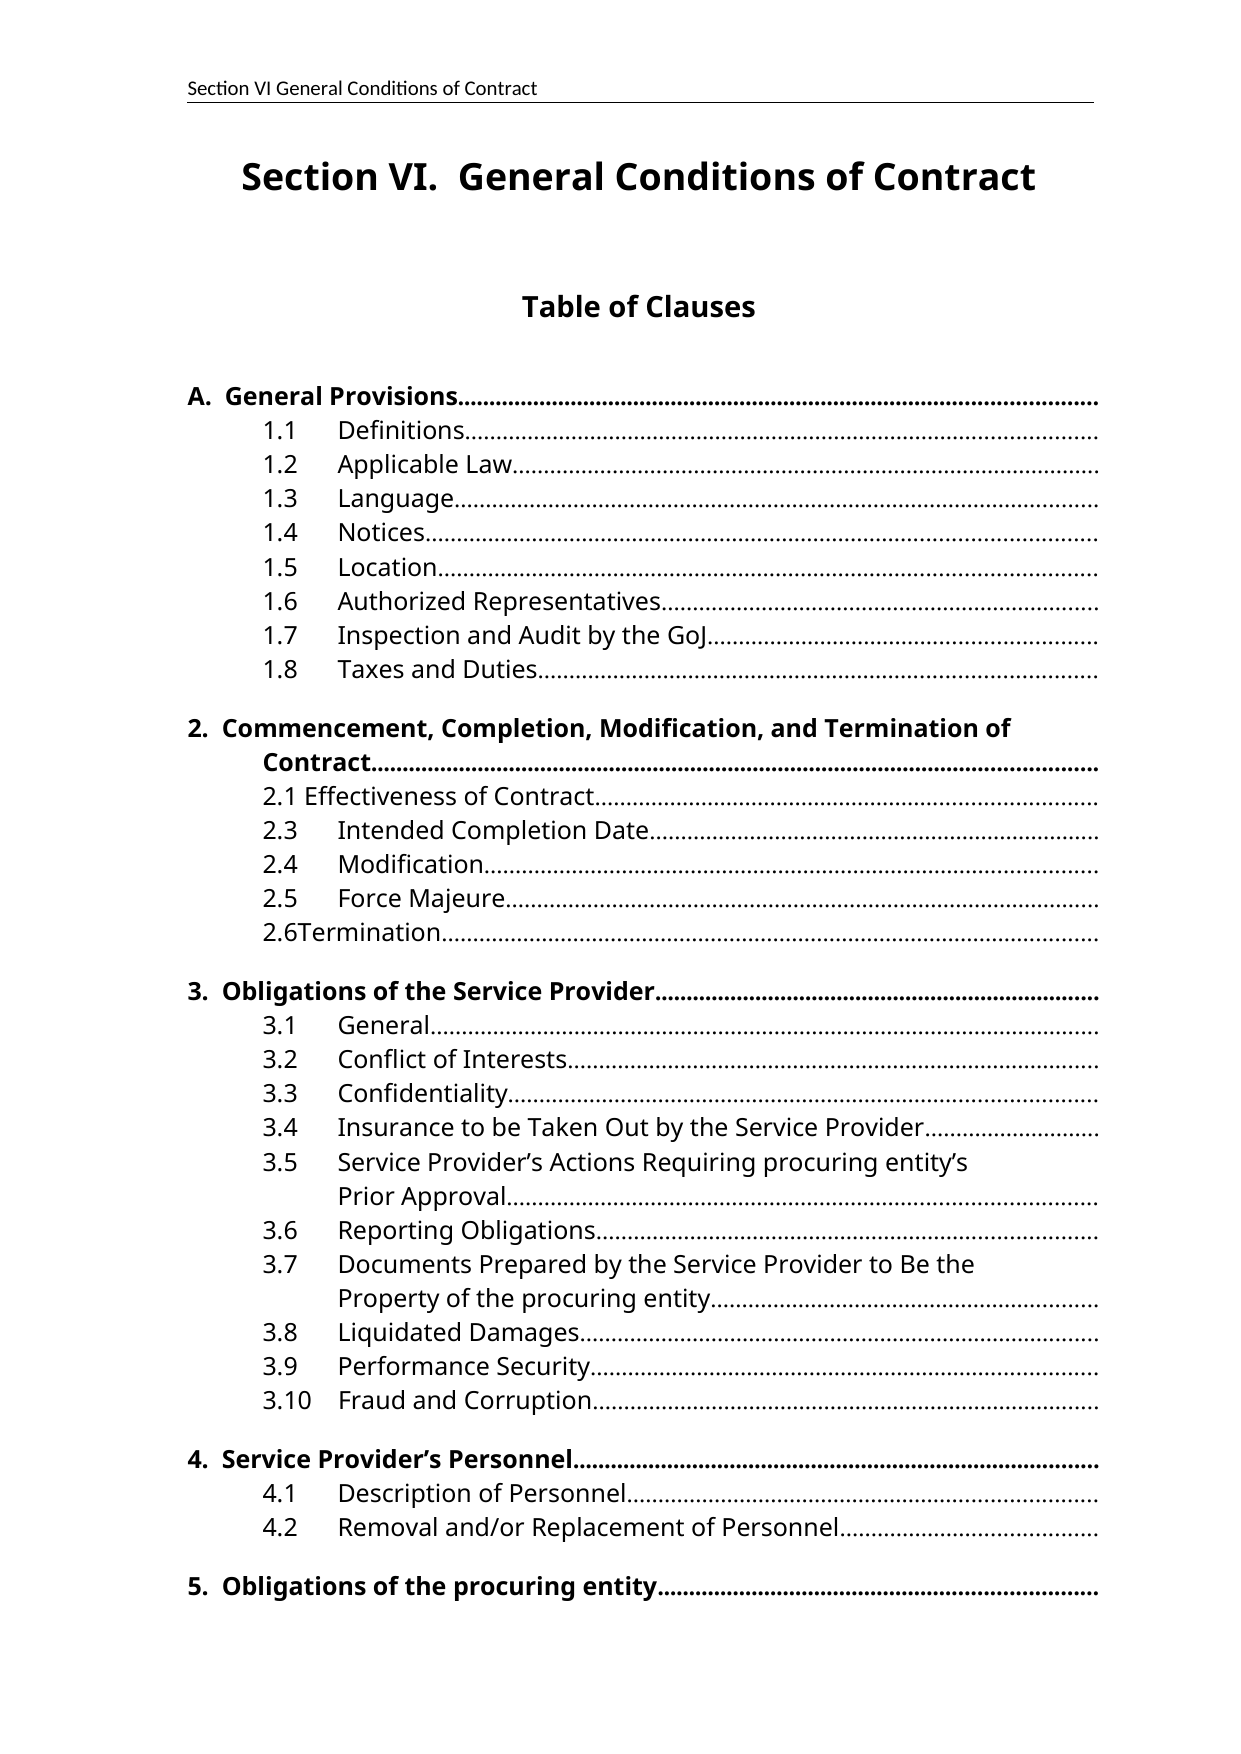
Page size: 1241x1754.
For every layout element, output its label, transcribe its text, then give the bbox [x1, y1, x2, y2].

text 4.1 Description of Personnel 59 [262, 1476, 1015, 1510]
text 3.6 Reporting Obligations 58 [262, 1212, 1015, 1246]
text 2.3 Intended Completion Date 55 [262, 813, 1015, 847]
text 4.2 Removal and/or Replacement of Personnel 59 [262, 1510, 1015, 1544]
text 1.2 Applicable Law 54 [262, 447, 1015, 481]
text 2.6Termination 56 [262, 915, 1015, 949]
text 2.1 Effectiveness of Contract 55 [262, 778, 1015, 813]
text 3.3 Confidentiality 58 [262, 1076, 1015, 1110]
text 1.8 Taxes and Duties 54 [262, 651, 1015, 685]
text 2. Commencement, Completion, Modification, and Termination of Contract 54 [187, 710, 1015, 778]
text 3.4 Insurance to be Taken Out by the Service Provider 58 [262, 1110, 1015, 1144]
text 3.9 Performance Security 59 [262, 1348, 1015, 1383]
text 5. Obligations of the procuring entity 60 [187, 1569, 1015, 1603]
subtitle Section VI. General Conditions of Contract [187, 150, 1090, 201]
text 1.3 Language 54 [262, 481, 1015, 515]
text 3.5 Service Provider’s Actions Requiring procuring entity’s Prior Approval 58 [262, 1144, 1015, 1212]
text 3.2 Conflict of Interests 57 [262, 1042, 1015, 1076]
text 3.1 General 57 [262, 1008, 1015, 1042]
text 1.1 Definitions 53 [262, 413, 1015, 447]
text 2.5 Force Majeure 56 [262, 881, 1015, 915]
text 3. Obligations of the Service Provider 57 [187, 974, 1015, 1008]
text 3.8 Liquidated Damages 58 [262, 1314, 1015, 1348]
text 1.4 Notices 54 [262, 515, 1015, 549]
text 2.4 Modification 55 [262, 847, 1015, 881]
text 3.10 Fraud and Corruption 59 [262, 1383, 1015, 1417]
text 1.6 Authorized Representatives 54 [262, 583, 1015, 617]
text 1.7 Inspection and Audit by the GoJ 54 [262, 617, 1015, 651]
list Table of Clauses [187, 286, 1090, 326]
text 4. Service Provider’s Personnel 59 [187, 1442, 1015, 1476]
text A. General Provisions 53 [187, 379, 1015, 413]
text 3.7 Documents Prepared by the Service Provider to Be the Property of the procuring entity 58 [262, 1246, 1015, 1314]
text 1.5 Location 54 [262, 549, 1015, 583]
